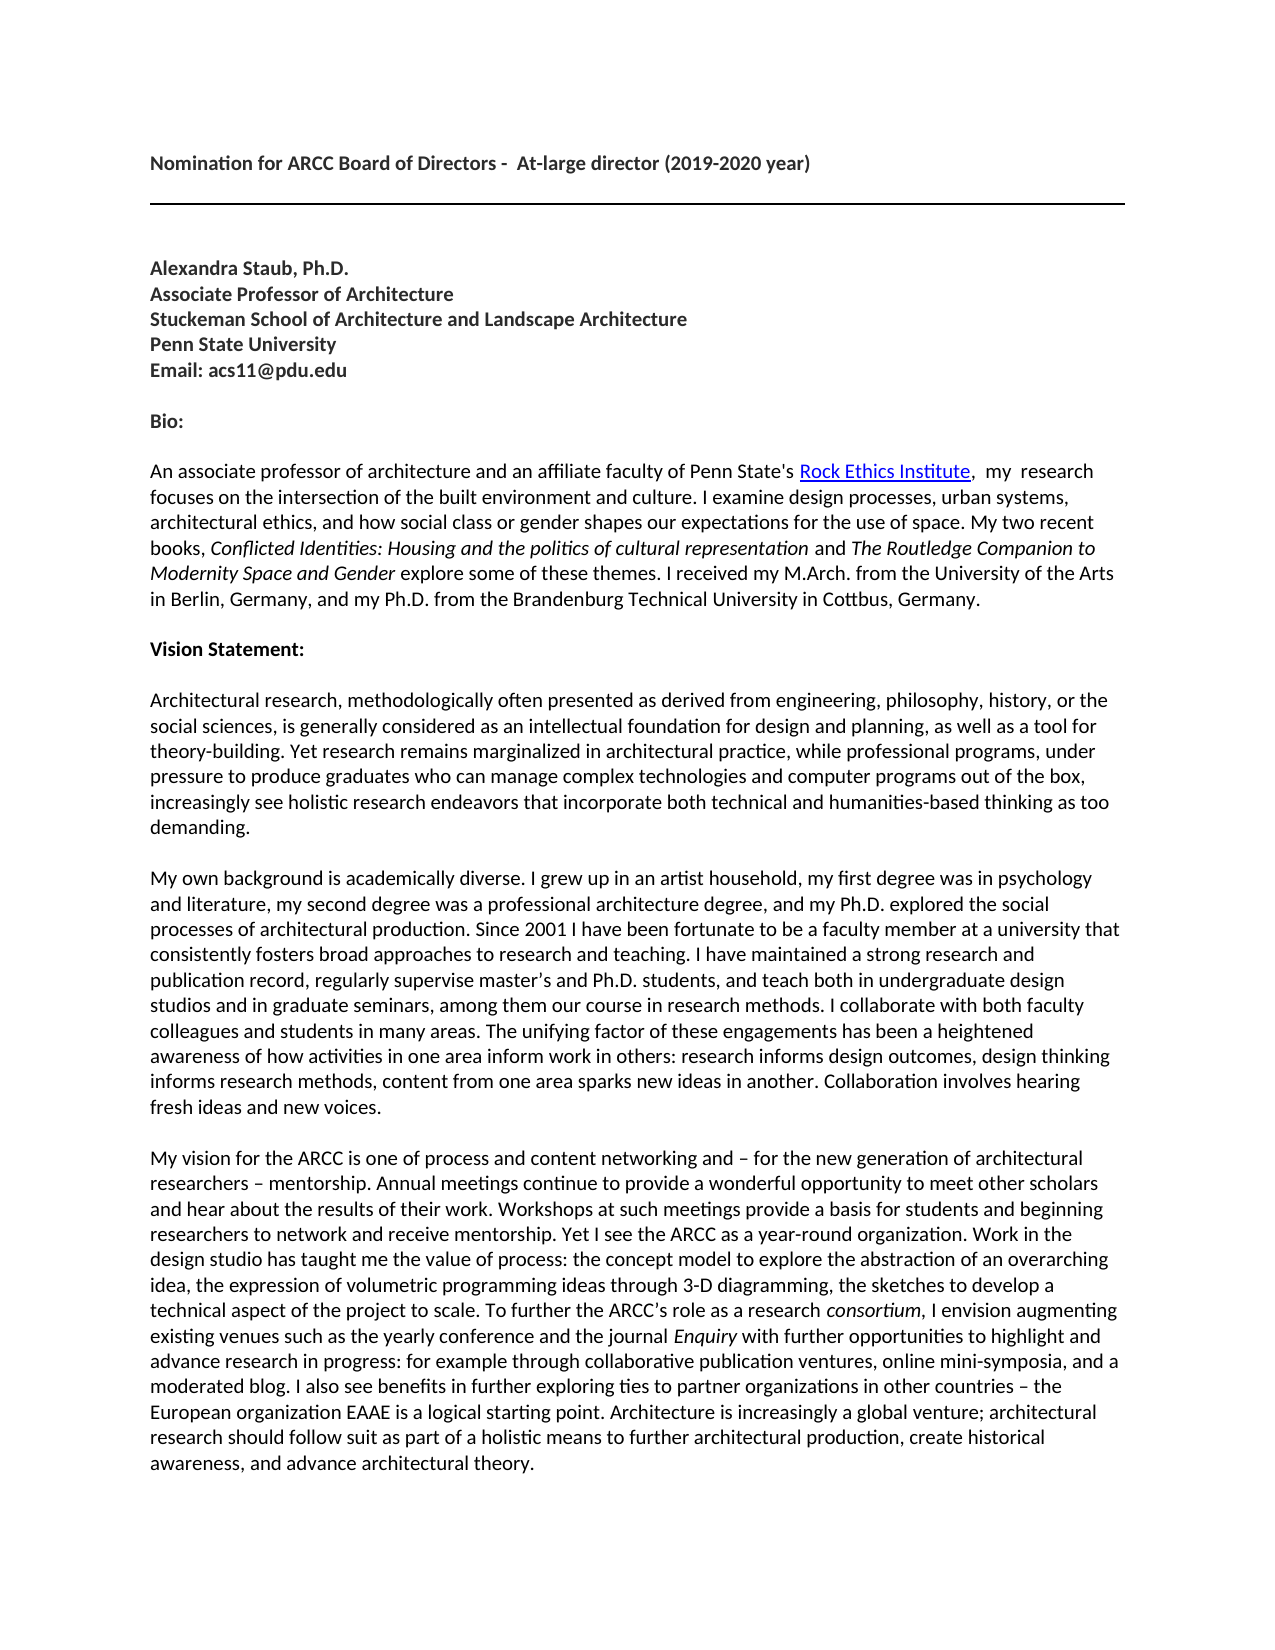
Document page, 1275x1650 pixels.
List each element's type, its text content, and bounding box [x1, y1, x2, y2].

text Vision Statement: [150, 637, 1125, 662]
text Bio: [150, 408, 1125, 433]
text My vision for the ARCC is one of process and content networking and – for the new generation of architectural researchers – mentorship. Annual meetings continue to provide a wonderful opportunity to meet other scholars and hear about the results of their work. Workshops at such meetings provide a basis for students and beginning researchers to network and receive mentorship. Yet I see the ARCC as a year-round organization. Work in the design studio has taught me the value of process: the concept model to explore the abstraction of an overarching idea, the expression of volumetric programming ideas through 3-D diagramming, the sketches to develop a technical aspect of the project to scale. To further the ARCC’s role as a research consortium, I envision augmenting existing venues such as the yearly conference and the journal Enquiry with further opportunities to highlight and advance research in progress: for example through collaborative publication ventures, online mini-symposia, and a moderated blog. I also see benefits in further exploring ties to partner organizations in other countries – the European organization EAAE is a logical starting point. Architecture is increasingly a global venture; architectural research should follow suit as part of a holistic means to further architectural production, create historical awareness, and advance architectural theory. [150, 1145, 1125, 1475]
text Nomination for ARCC Board of Directors - At-large director (2019-2020 year) [150, 150, 1125, 175]
text Architectural research, methodologically often presented as derived from engineering, philosophy, history, or the social sciences, is generally considered as an intellectual foundation for design and planning, as well as a tool for theory-building. Yet research remains marginalized in architectural practice, while professional programs, under pressure to produce graduates who can manage complex technologies and computer programs out of the box, increasingly see holistic research endeavors that incorporate both technical and humanities-based thinking as too demanding. [150, 687, 1125, 840]
text Stuckeman School of Architecture and Landscape Architecture [150, 306, 1125, 332]
text An associate professor of architecture and an affiliate faculty of Penn State's Rock Ethics Institute, my research focuses on the intersection of the built environment and culture. I examine design processes, urban systems, architectural ethics, and how social class or gender shapes our expectations for the use of space. My two recent books, Conflicted Identities: Housing and the politics of cultural representation and The Routledge Companion to Modernity Space and Gender explore some of these themes. I received my M.Arch. from the University of the Arts in Berlin, Germany, and my Ph.D. from the Brandenburg Technical University in Cottbus, Germany. [150, 459, 1125, 611]
text Penn State University [150, 332, 1125, 357]
text Alexandra Staub, Ph.D. [150, 255, 1125, 281]
text Email: acs11@pdu.edu [150, 357, 1125, 382]
text Associate Professor of Architecture [150, 281, 1125, 306]
text My own background is academically diverse. I grew up in an artist household, my first degree was in psychology and literature, my second degree was a professional architecture degree, and my Ph.D. explored the social processes of architectural production. Since 2001 I have been fortunate to be a faculty member at a university that consistently fosters broad approaches to research and teaching. I have maintained a strong research and publication record, regularly supervise master’s and Ph.D. students, and teach both in undergraduate design studios and in graduate seminars, among them our course in research methods. I collaborate with both faculty colleagues and students in many areas. The unifying factor of these engagements has been a heightened awareness of how activities in one area inform work in others: research informs design outcomes, design thinking informs research methods, content from one area sparks new ideas in another. Collaboration involves hearing fresh ideas and new voices. [150, 865, 1125, 1119]
